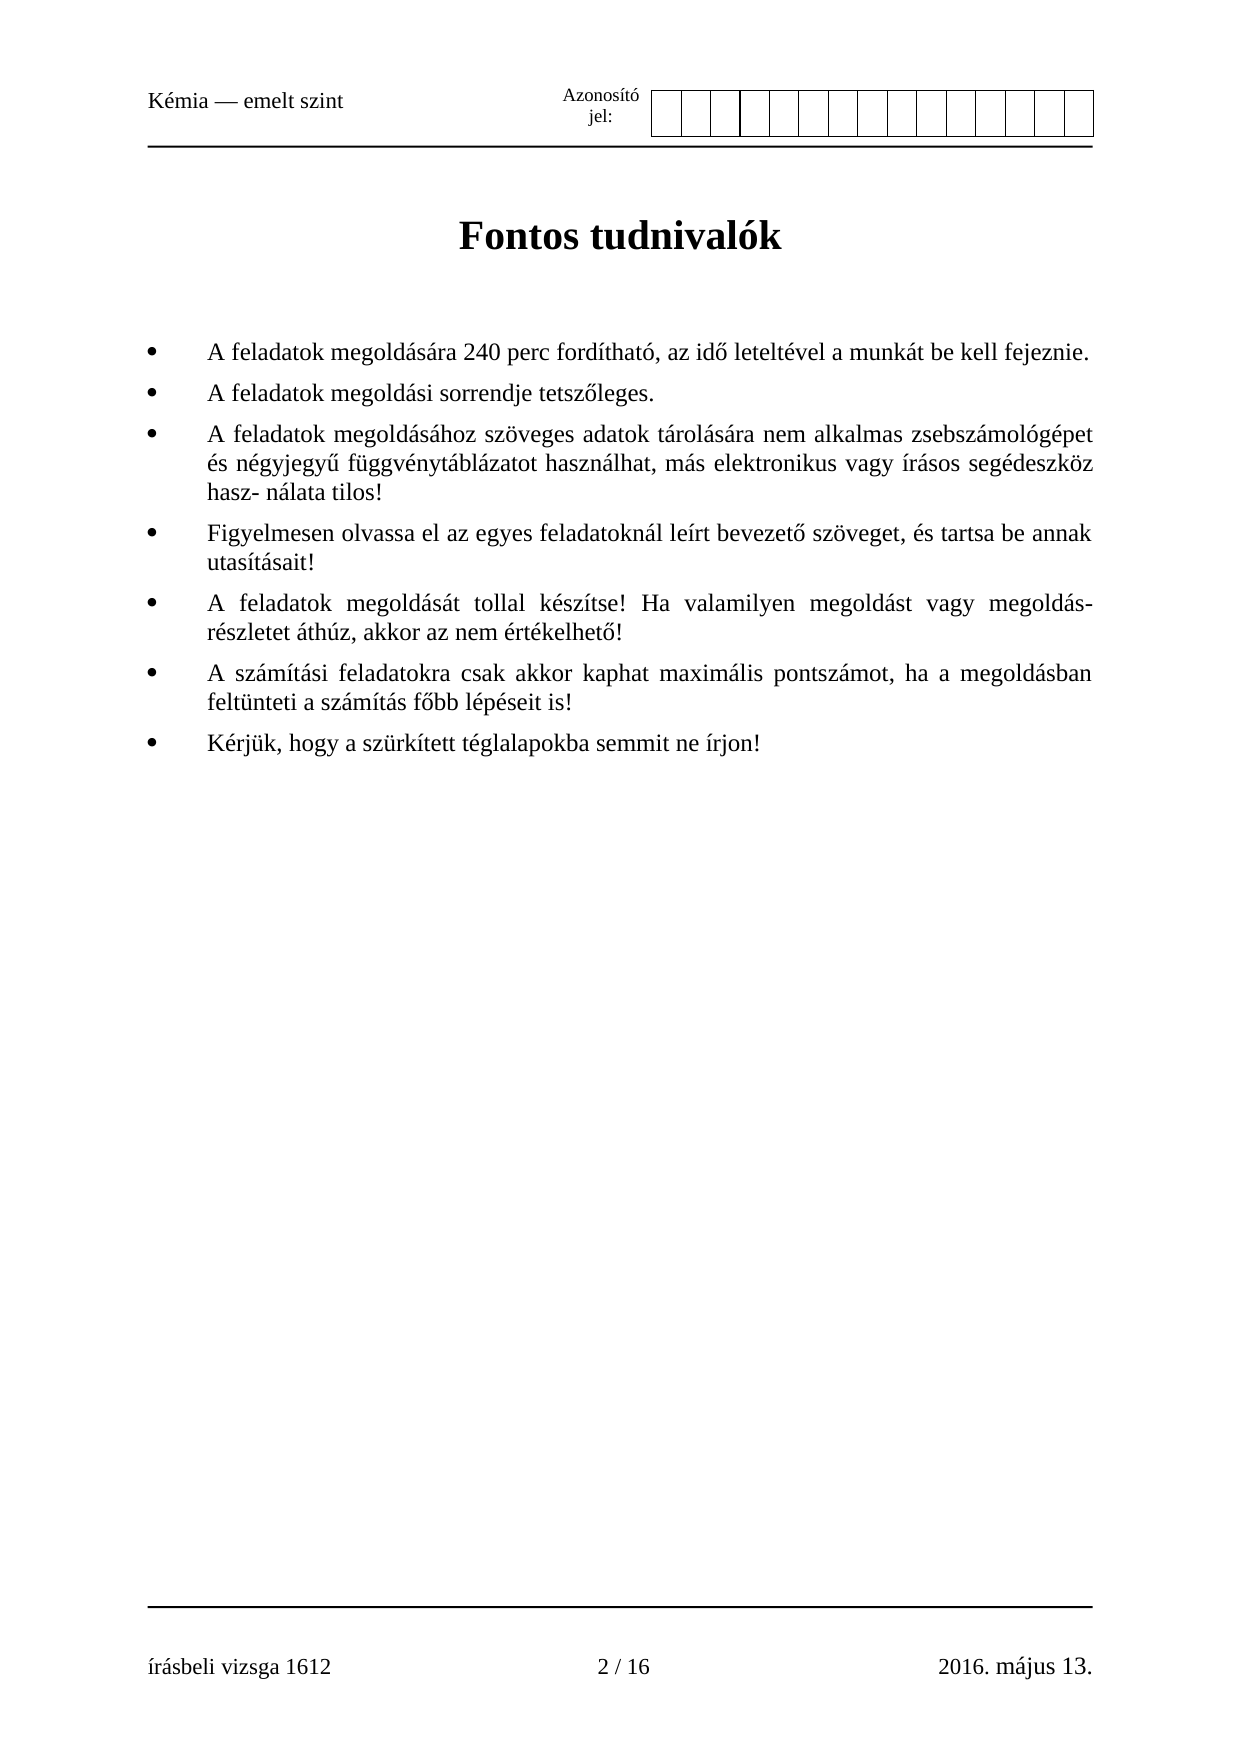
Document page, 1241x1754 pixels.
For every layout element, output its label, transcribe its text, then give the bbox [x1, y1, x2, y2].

table_header [1006, 91, 1034, 136]
table_header [741, 91, 769, 136]
table_header [652, 91, 681, 136]
list A feladatok megoldására 240 perc fordítható, az idő leteltével a munkát be kell fejeznie. [148, 337, 1117, 366]
list Figyelmesen olvassa el az egyes feladatoknál leírt bevezető szöveget, és tartsa be annak utasításait! [148, 518, 1093, 575]
table_header [976, 91, 1005, 136]
table_header [888, 91, 916, 136]
table_header [858, 91, 887, 136]
text Fontos tudnivalók [125, 210, 1116, 258]
table_header [917, 91, 946, 136]
list A feladatok megoldásához szöveges adatok tárolására nem alkalmas zsebszámológépet és négyjegyű függvénytáblázatot használhat, más elektronikus vagy írásos segédeszköz hasz- nálata tilos! [148, 419, 1093, 506]
list A számítási feladatokra csak akkor kaphat maximális pontszámot, ha a megoldásban feltünteti a számítás főbb lépéseit is! [148, 658, 1093, 715]
table_header [1065, 91, 1093, 136]
table_header [770, 91, 798, 136]
table_header [682, 91, 710, 136]
table_header [947, 91, 975, 136]
list Kérjük, hogy a szürkített téglalapokba semmit ne írjon! [148, 728, 1117, 756]
table_header [829, 91, 857, 136]
list A feladatok megoldását tollal készítse! Ha valamilyen megoldást vagy megoldás- részletet áthúz, akkor az nem értékelhető! [148, 588, 1093, 645]
table_header [799, 91, 828, 136]
table_header [1035, 91, 1064, 136]
table_header [711, 91, 739, 136]
list A feladatok megoldási sorrendje tetszőleges. [148, 378, 1117, 407]
